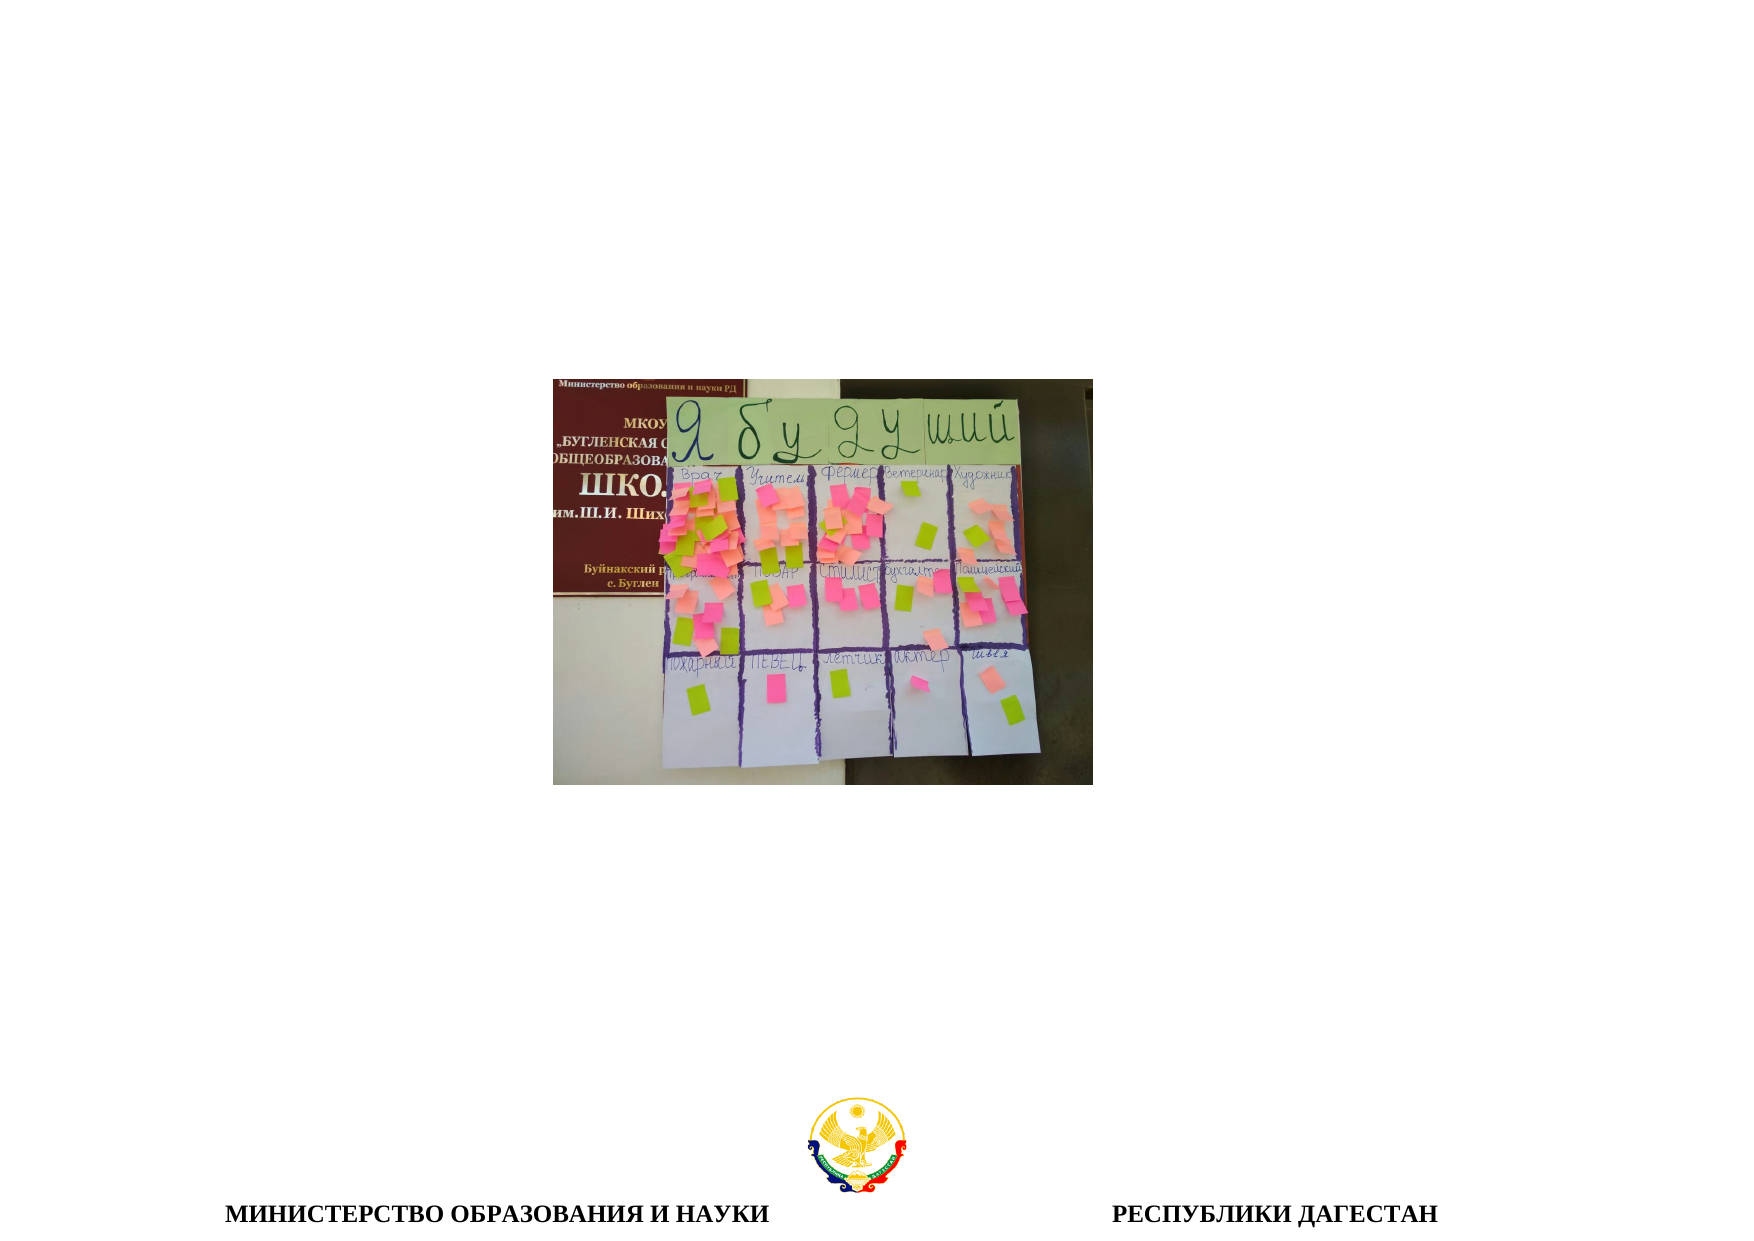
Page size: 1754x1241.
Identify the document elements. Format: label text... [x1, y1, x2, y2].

picture [807, 1097, 907, 1191]
text МИНИСТЕРСТВО ОБРАЗОВАНИЯ И НАУКИ РЕСПУБЛИКИ ДАГЕСТАН [118, 1199, 1636, 1227]
picture [553, 379, 1093, 785]
